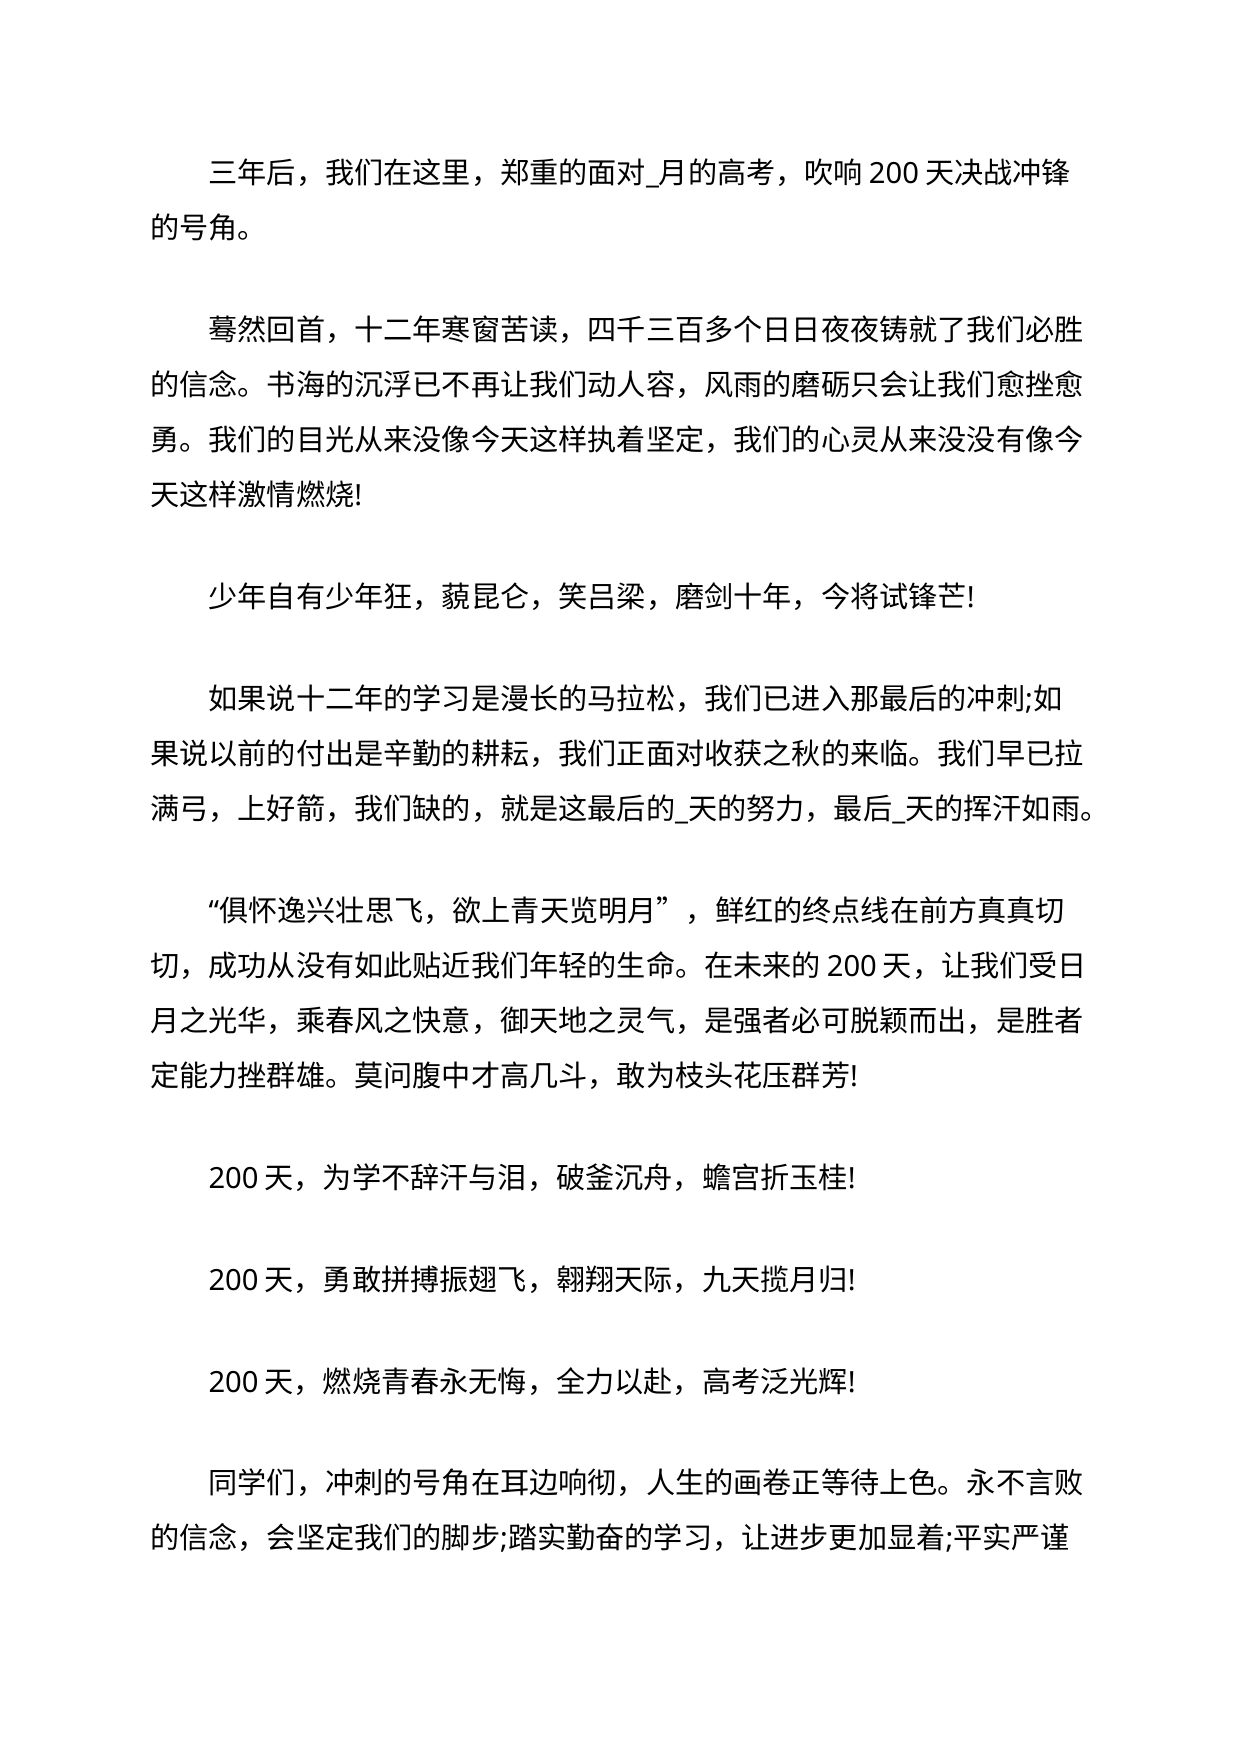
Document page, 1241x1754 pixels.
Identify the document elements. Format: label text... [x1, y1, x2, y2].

text 少年自有少年狂，藐昆仑，笑吕梁，磨剑十年，今将试锋芒! [150, 573, 1090, 616]
text 三年后，我们在这里，郑重的面对_月的高考，吹响200天决战冲锋的号角。 [150, 150, 1090, 247]
text “俱怀逸兴壮思飞，欲上青天览明月”，鲜红的终点线在前方真真切切，成功从没有如此贴近我们年轻的生命。在未来的200天，让我们受日月之光华，乘春风之快意，御天地之灵气，是强者必可脱颖而出，是胜者定能力挫群雄。莫问腹中才高几斗，敢为枝头花压群芳! [150, 887, 1090, 1094]
text 200天，为学不辞汗与泪，破釜沉舟，蟾宫折玉桂! [150, 1154, 1090, 1197]
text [150, 1460, 1090, 1557]
text 如果说十二年的学习是漫长的马拉松，我们已进入那最后的冲刺;如果说以前的付出是辛勤的耕耘，我们正面对收获之秋的来临。我们早已拉满弓，上好箭，我们缺的，就是这最后的_天的努力，最后_天的挥汗如雨。 [150, 675, 1090, 828]
text 蓦然回首，十二年寒窗苦读，四千三百多个日日夜夜铸就了我们必胜的信念。书海的沉浮已不再让我们动人容，风雨的磨砺只会让我们愈挫愈勇。我们的目光从来没像今天这样执着坚定，我们的心灵从来没没有像今天这样激情燃烧! [150, 307, 1090, 514]
text 200天，燃烧青春永无悔，全力以赴，高考泛光辉! [150, 1358, 1090, 1401]
text 200天，勇敢拼搏振翅飞，翱翔天际，九天揽月归! [150, 1256, 1090, 1298]
